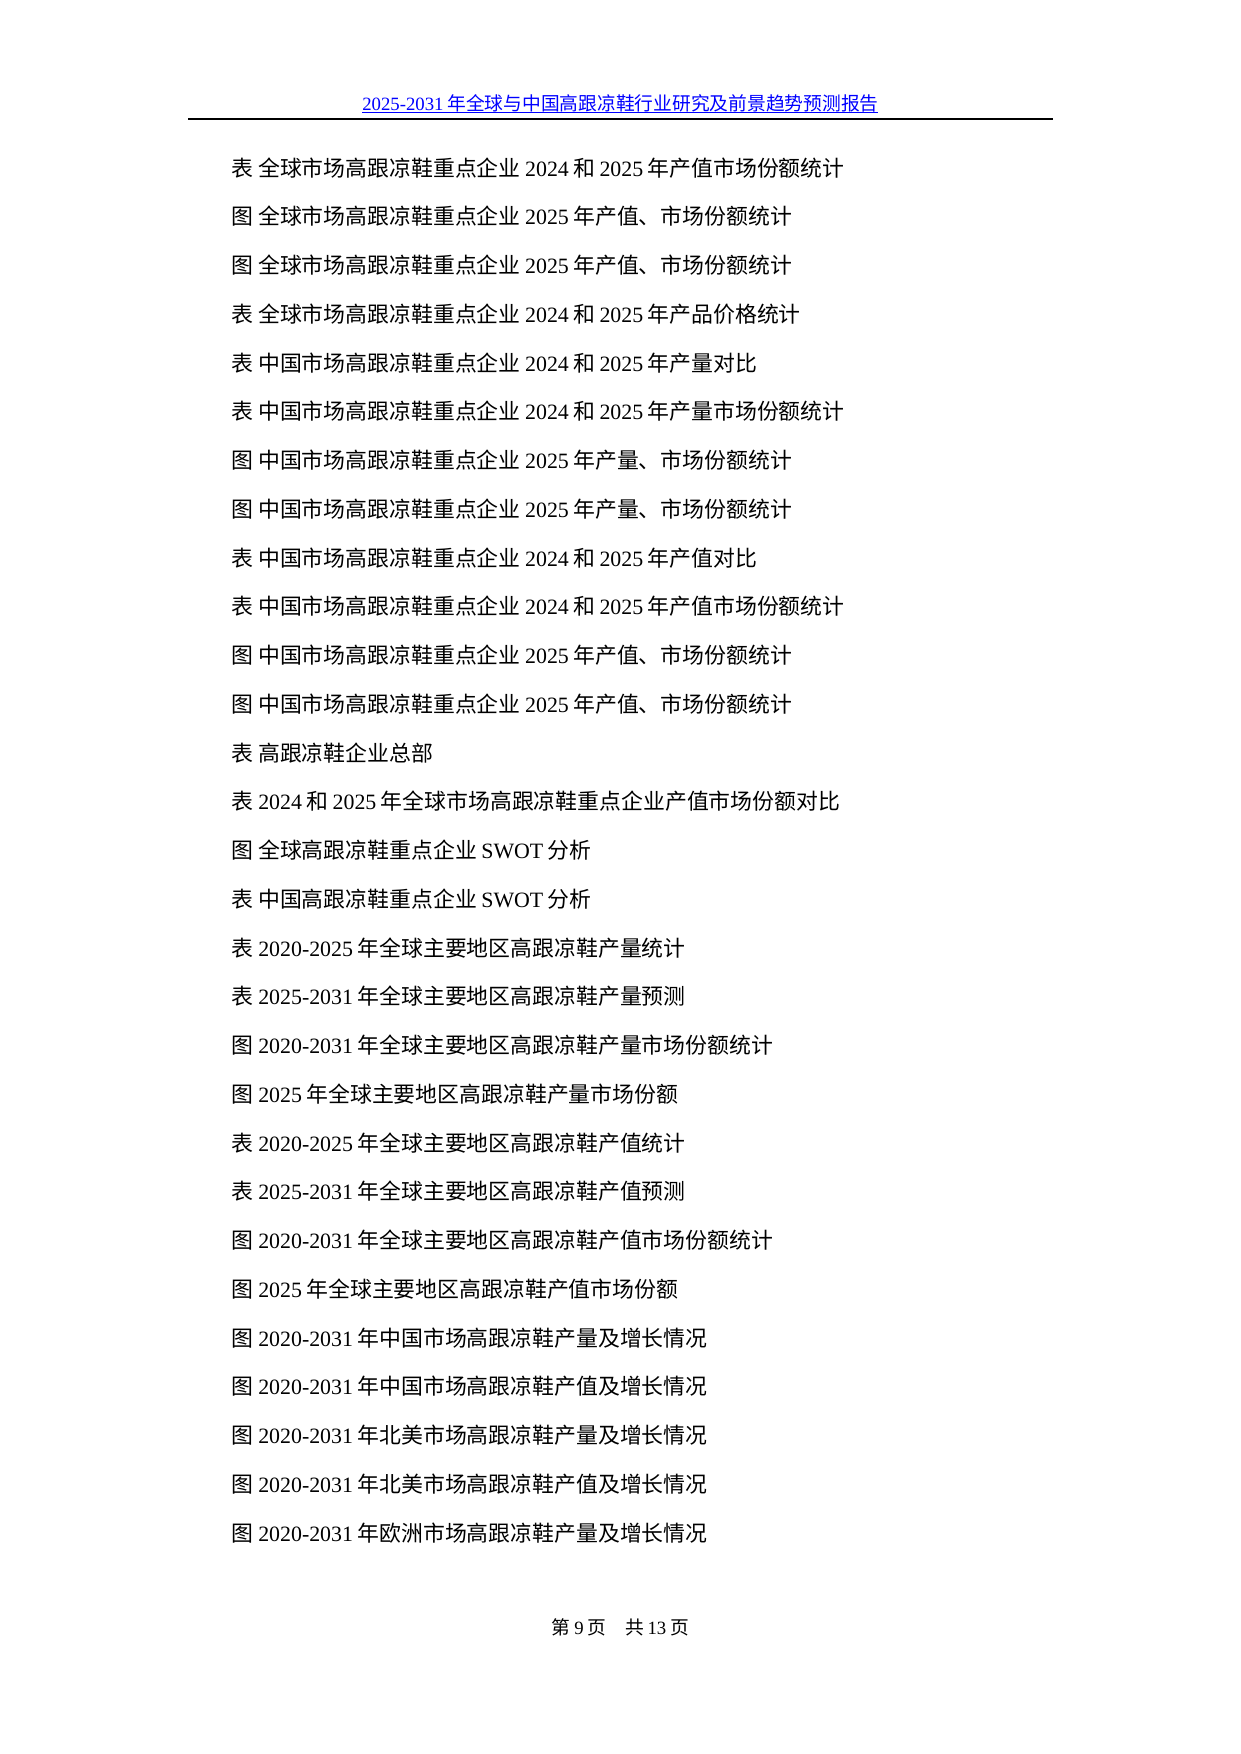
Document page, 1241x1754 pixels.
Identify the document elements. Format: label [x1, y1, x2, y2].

text [187, 150, 1053, 1548]
